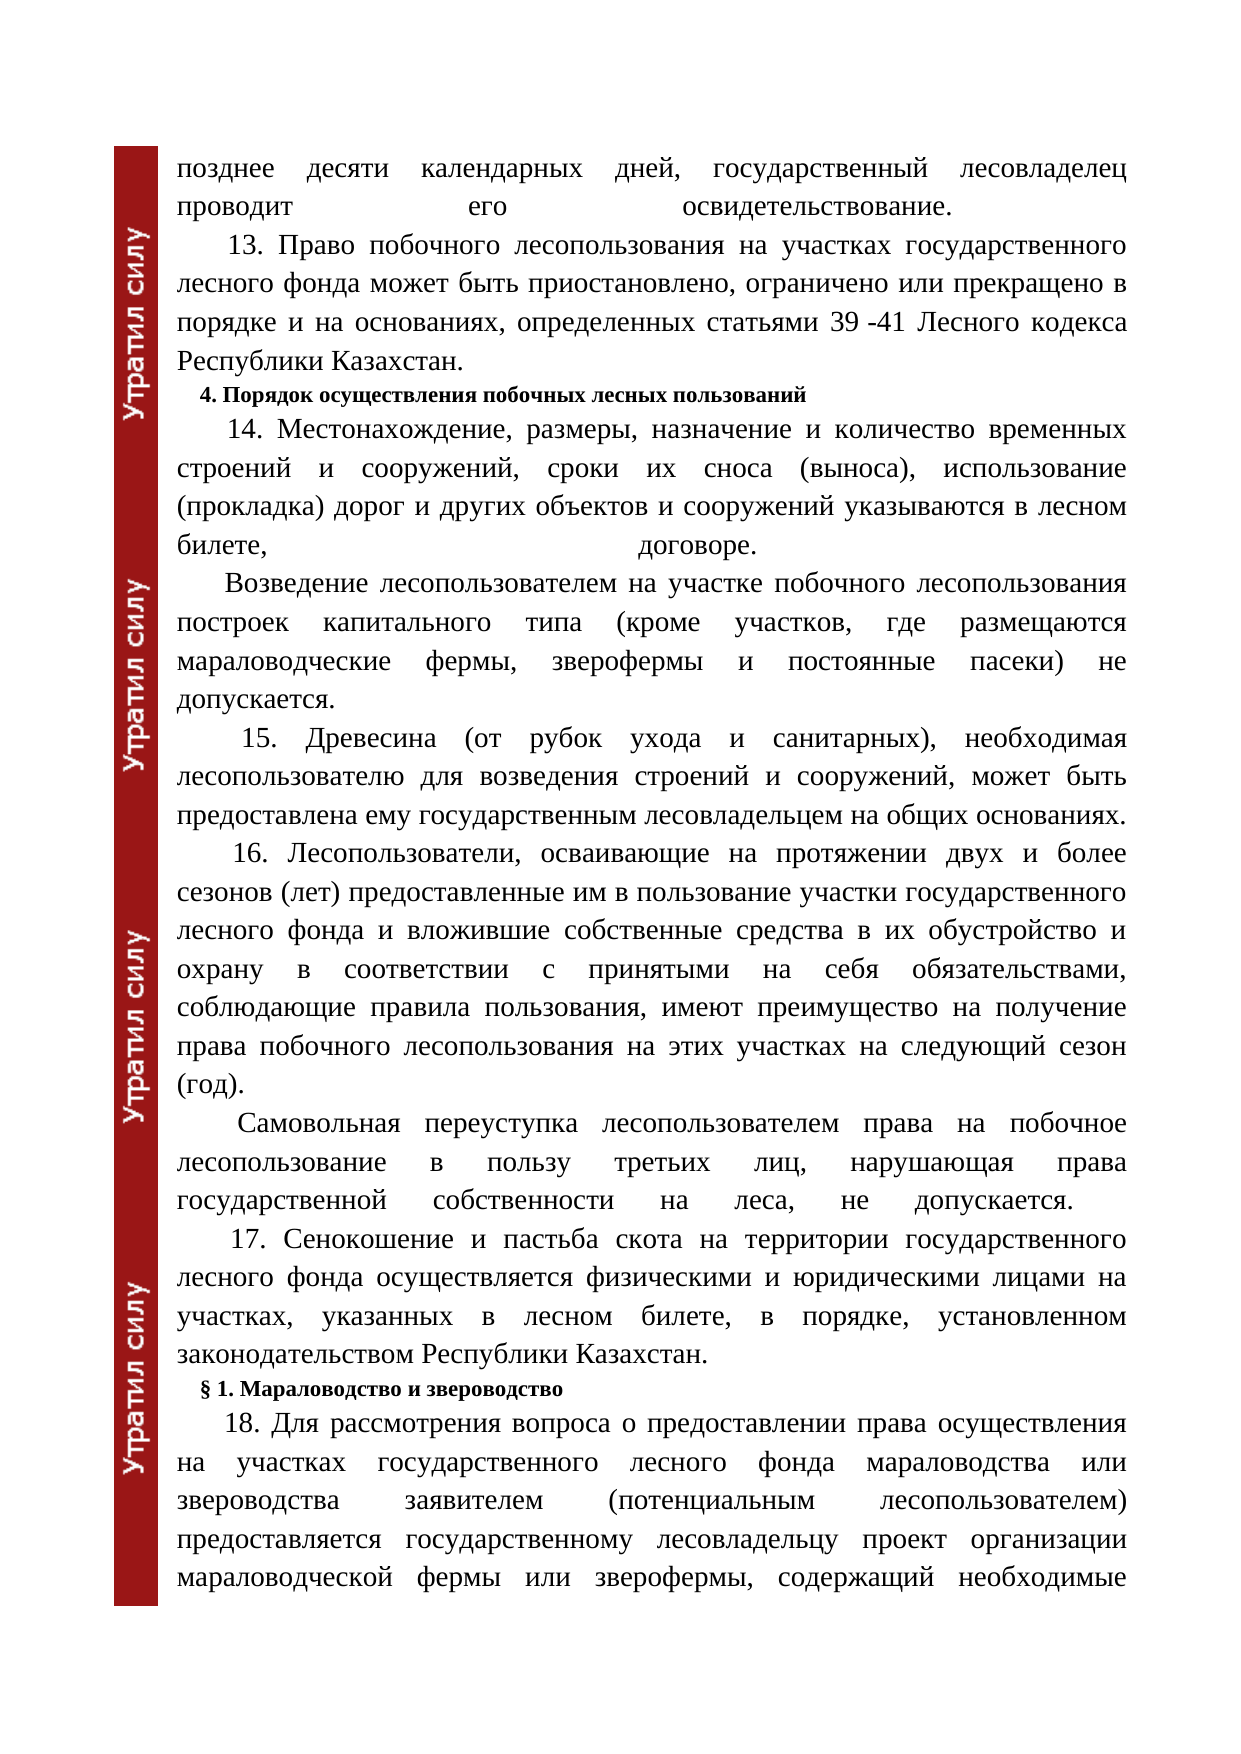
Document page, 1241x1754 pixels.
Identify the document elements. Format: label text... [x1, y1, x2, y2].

text 4. Порядок осуществления побочных лесных пользований [112, 381, 1128, 408]
picture [114, 1593, 158, 1606]
picture [114, 146, 158, 150]
picture [114, 1370, 158, 1375]
picture [114, 376, 158, 381]
picture [114, 1401, 158, 1405]
text § 1. Мараловодство и звероводство [112, 1375, 1128, 1401]
text 14. Местонахождение, размеры, назначение и количество временных строений и сооружений, сроки их сноса (выноса), использование (прокладка) дорог и других объектов и сооружений указываются в лесном билете, договоре. Возведение лесопользователем на участке побочного лесопользования построек капитального типа (кроме участков, где размещаются мараловодческие фермы, зверофермы и постоянные пасеки) не допускается. 15. Древесина (от рубок ухода и санитарных), необходимая лесопользователю для возведения строений и сооружений, может быть предоставлена ему государственным лесовладельцем на общих основаниях. 16. Лесопользователи, осваивающие на протяжении двух и более сезонов (лет) предоставленные им в пользование участки государственного лесного фонда и вложившие собственные средства в их обустройство и охрану в соответствии с принятыми на себя обязательствами, соблюдающие правила пользования, имеют преимущество на получение права побочного лесопользования на этих участках на следующий сезон (год). Самовольная переуступка лесопользователем права на побочное лесопользование в пользу третьих лиц, нарушающая права государственной собственности на леса, не допускается. 17. Сенокошение и пастьба скота на территории государственного лесного фонда осуществляется физическими и юридическими лицами на участках, указанных в лесном билете, в порядке, установленном законодательством Республики Казахстан. [112, 411, 1128, 1370]
